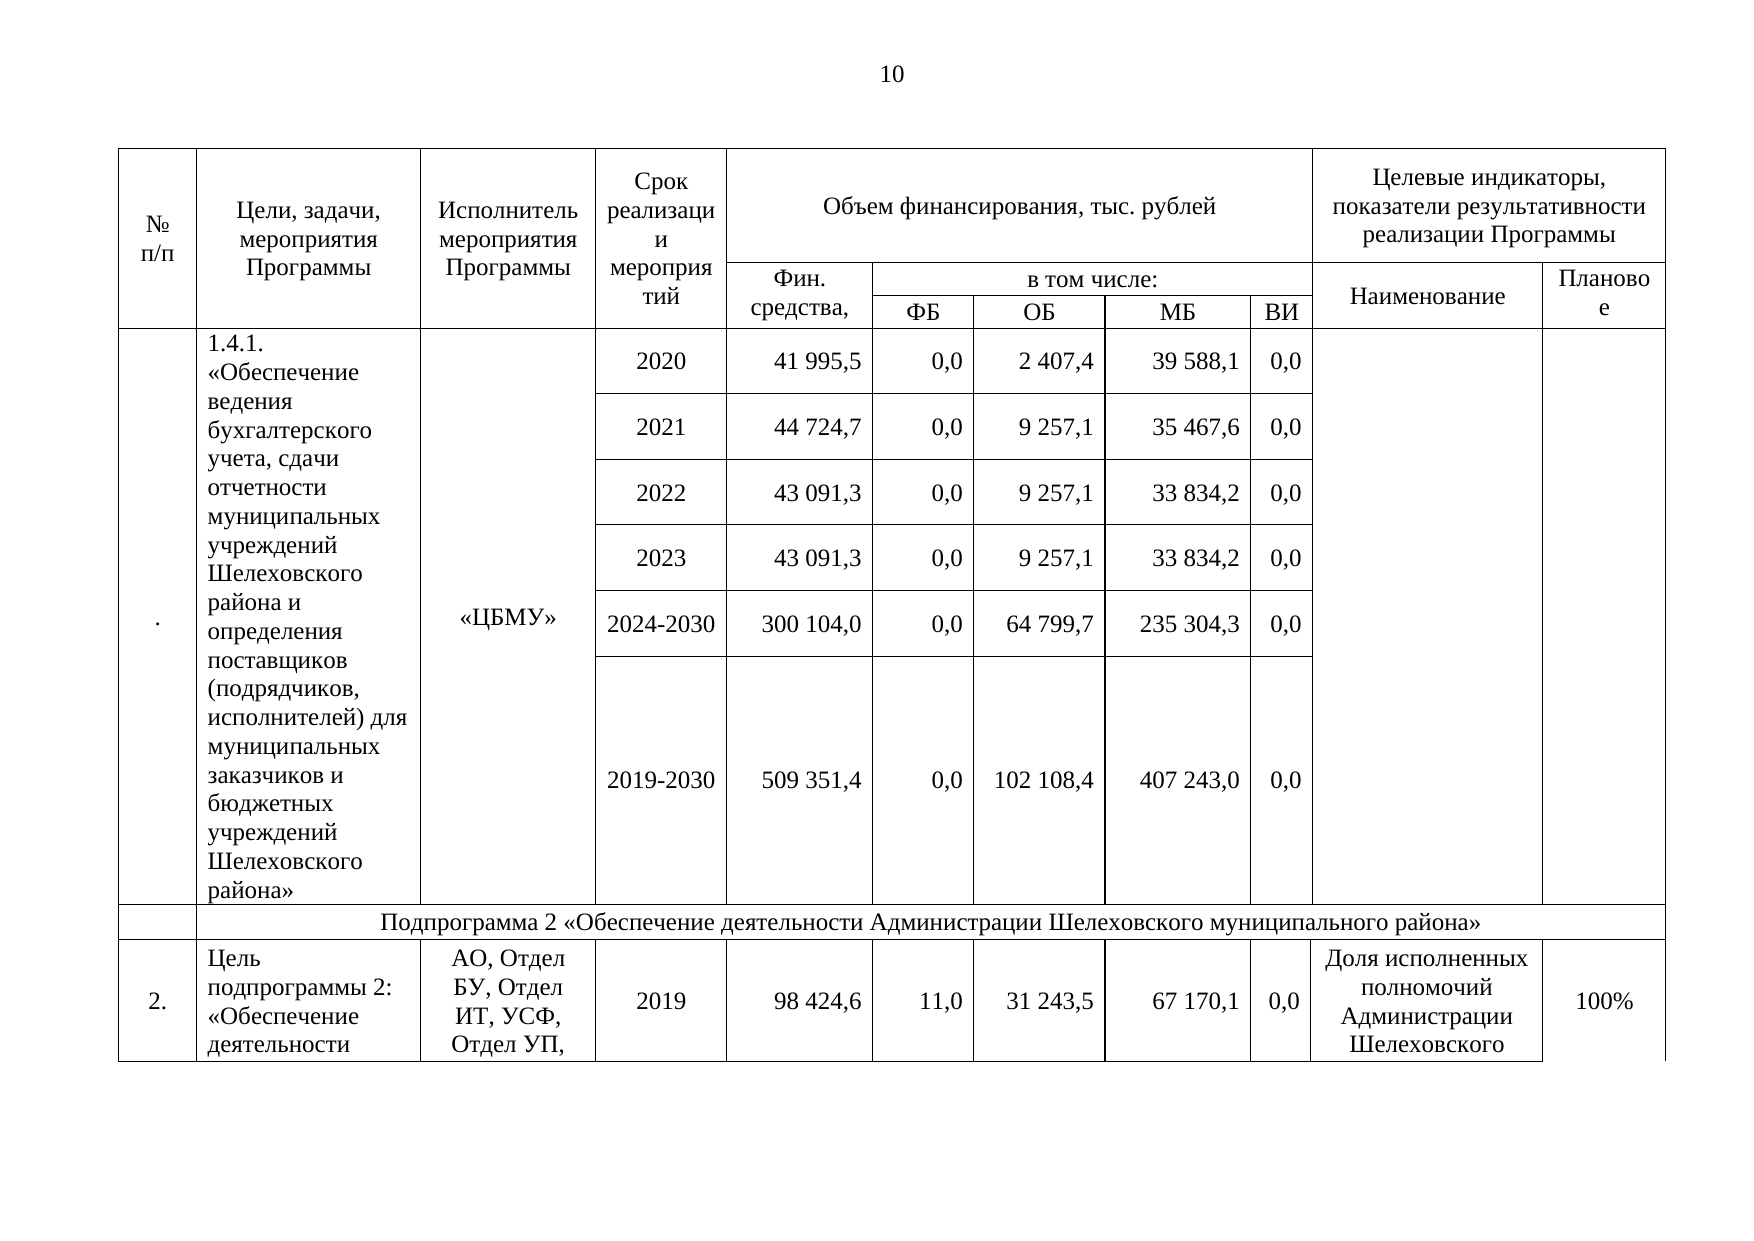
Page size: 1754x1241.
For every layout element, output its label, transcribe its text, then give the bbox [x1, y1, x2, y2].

table_cell МБ [1106, 296, 1250, 327]
table_cell 1.4.1. [119, 329, 196, 903]
table_cell 2020 [596, 329, 726, 393]
table_cell 2. [119, 940, 196, 1061]
table_cell 43 091,3 [727, 460, 872, 524]
table_header № п/п [119, 149, 196, 327]
table_cell ФБ [873, 296, 973, 327]
table_cell 41 995,5 [727, 329, 872, 393]
table_cell Подпрограмма 2 «Обеспечение деятельности Администрации Шелеховского муниципального района» [197, 905, 1665, 939]
table_cell 33 834,2 [1106, 525, 1250, 590]
table_header Целевые индикаторы, показатели результативности реализации Программы [1313, 149, 1665, 262]
table_cell 2019-2030 [596, 657, 726, 903]
table_cell АО, Отдел БУ, Отдел ИТ, УСФ, Отдел УП, УЭ, ПУ, Отдел МП, ГО и ЧС, Отдел КМЗ, Отдел РПР, Отдел РПО, Отдел СМИ, ХС [421, 940, 595, 1061]
table_cell ФУ, МКУ ШР «ЦБМУ» [421, 329, 595, 903]
table_header Срок реализации мероприятий [596, 149, 726, 327]
table_cell 300 104,0 [727, 591, 872, 656]
table_cell 0,0 [873, 394, 973, 459]
table_cell 0,0 [1251, 657, 1312, 903]
table_cell 2021 [596, 394, 726, 459]
table_cell Наименование [1313, 263, 1542, 327]
table_cell 2 407,4 [974, 329, 1104, 393]
table_cell 509 351,4 [727, 657, 872, 903]
table_cell 44 724,7 [727, 394, 872, 459]
table_cell 0,0 [873, 525, 973, 590]
table_cell [119, 905, 196, 939]
table_cell 31 243,5 [974, 940, 1104, 1061]
table_header Объем финансирования, тыс. рублей [727, 149, 1312, 262]
table_cell 64 799,7 [974, 591, 1104, 656]
table_cell 100% [1543, 940, 1665, 1061]
table_cell 0,0 [873, 591, 973, 656]
table_cell 43 091,3 [727, 525, 872, 590]
table_cell 0,0 [873, 657, 973, 903]
table_cell 2019 [596, 940, 726, 1061]
table_cell [1313, 329, 1542, 903]
table_cell 35 467,6 [1106, 394, 1250, 459]
table_cell 9 257,1 [974, 460, 1104, 524]
table_header Цели, задачи, мероприятия Программы [197, 149, 420, 327]
table_cell 2022 [596, 460, 726, 524]
table_cell 0,0 [1251, 329, 1312, 393]
table_cell 98 424,6 [727, 940, 872, 1061]
table_cell Фин. средства, всего [727, 263, 872, 327]
table_cell ВИ [1251, 296, 1312, 327]
table_cell ОБ [974, 296, 1104, 327]
table_cell 9 257,1 [974, 525, 1104, 590]
table_cell 0,0 [1251, 591, 1312, 656]
table_cell 0,0 [873, 329, 973, 393]
table_cell 0,0 [873, 460, 973, 524]
table_cell 33 834,2 [1106, 460, 1250, 524]
table_cell 0,0 [1251, 460, 1312, 524]
table_cell 67 170,1 [1106, 940, 1250, 1061]
table_cell 0,0 [1251, 940, 1310, 1061]
table_header Исполнитель мероприятия Программы [421, 149, 595, 327]
table_cell 9 257,1 [974, 394, 1104, 459]
table_cell 102 108,4 [974, 657, 1104, 903]
table_cell 39 588,1 [1106, 329, 1250, 393]
table_cell 2024-2030 [596, 591, 726, 656]
table_cell 407 243,0 [1106, 657, 1250, 903]
table_cell [1543, 329, 1665, 903]
table_cell 2023 [596, 525, 726, 590]
table_cell 0,0 [1251, 394, 1312, 459]
table_cell в том числе: [873, 263, 1312, 294]
table_cell 235 304,3 [1106, 591, 1250, 656]
table_cell 11,0 [873, 940, 973, 1061]
table_cell Доля исполненных полномочий Администрации Шелеховского муниципального района без нарушений к общему количеству полномочий [1311, 940, 1542, 1061]
table_cell Плановое значение [1543, 263, 1665, 327]
table_cell 0,0 [1251, 525, 1312, 590]
